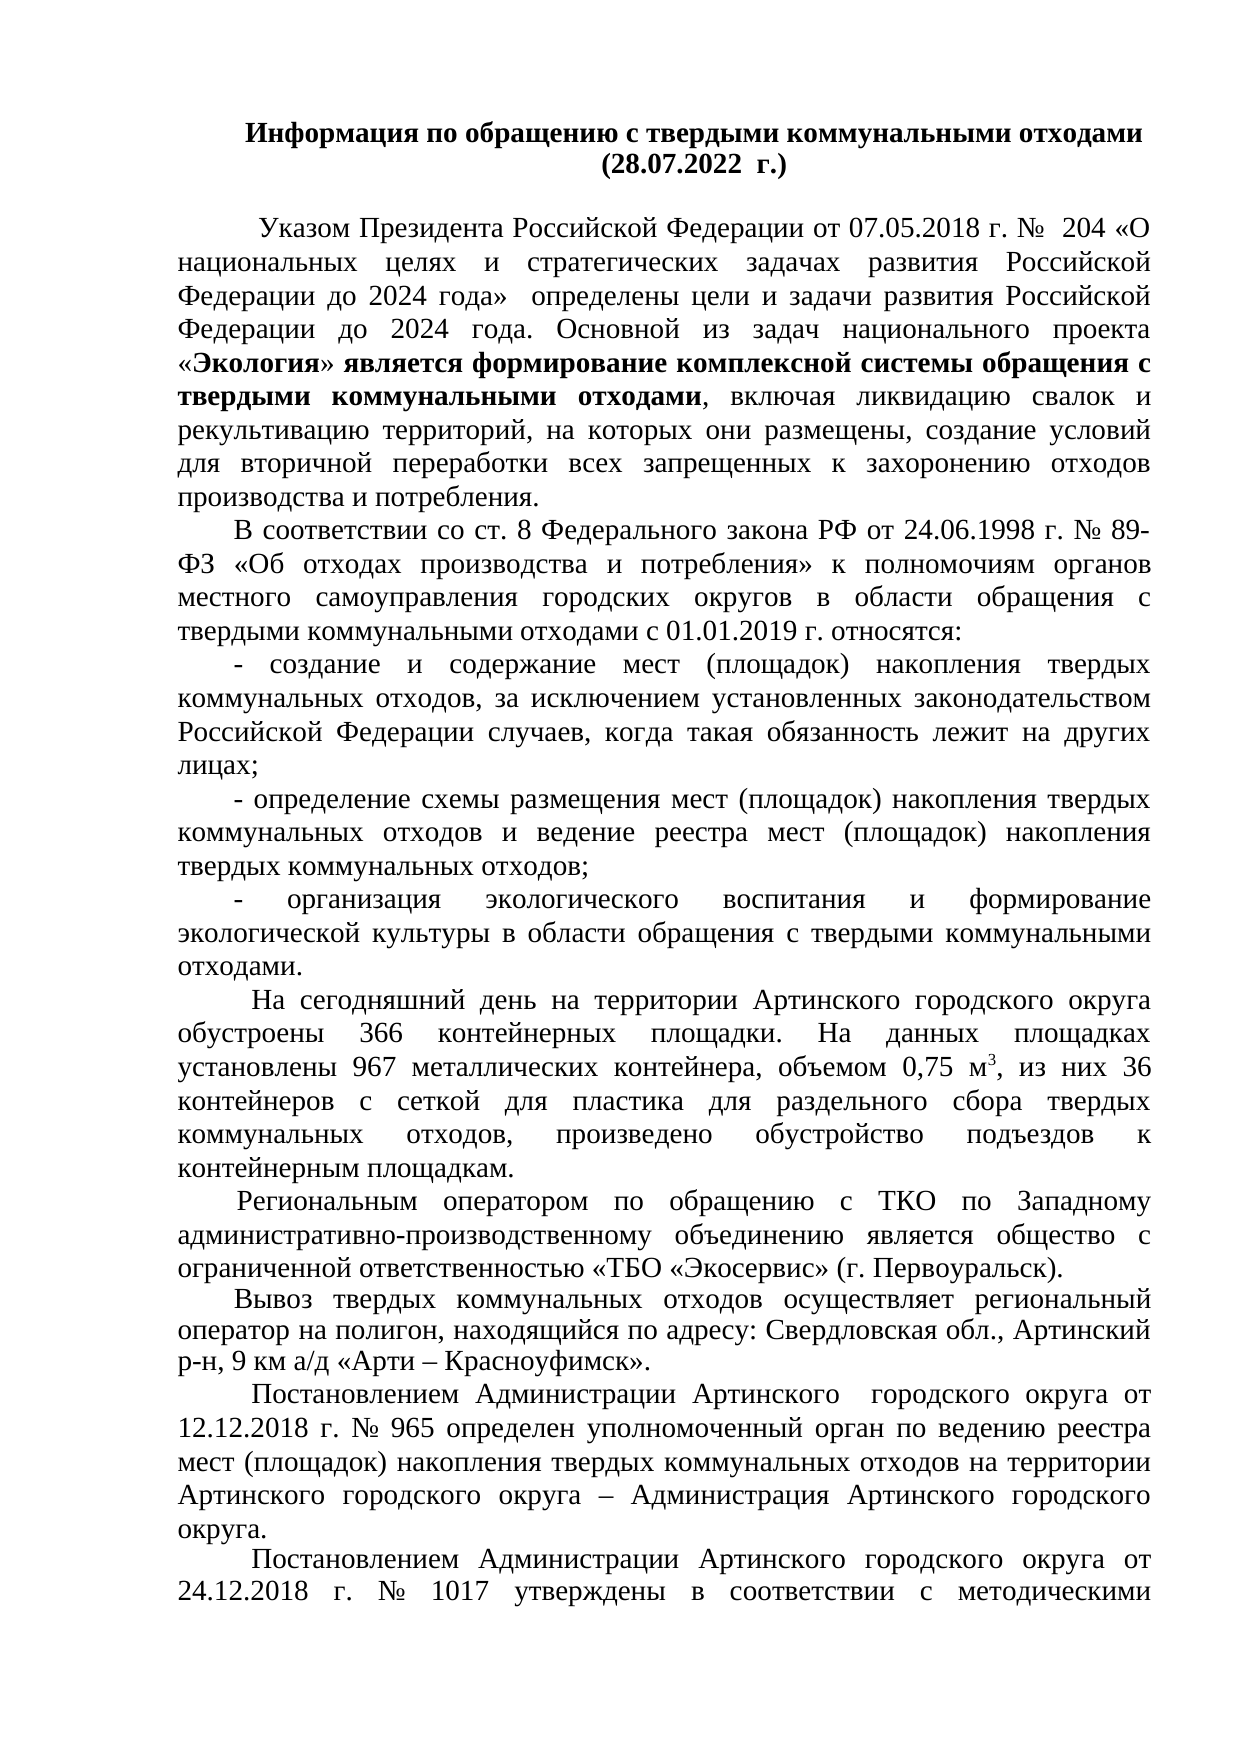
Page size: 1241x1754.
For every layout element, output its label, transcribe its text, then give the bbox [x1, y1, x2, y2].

text Информация по обращению с твердыми коммунальными отходами [177, 118, 1152, 149]
text - определение схемы размещения мест (площадок) накопления твердых коммунальных отходов и ведение реестра мест (площадок) накопления твердых коммунальных отходов; [177, 781, 1152, 881]
text - создание и содержание мест (площадок) накопления твердых коммунальных отходов, за исключением установленных законодательством Российской Федерации случаев, когда такая обязанность лежит на других лицах; [177, 647, 1152, 781]
text Региональным оператором по обращению с ТКО по Западному административно-производственному объединению является общество с ограниченной ответственностью «ТБО «Экосервис» (г. Первоуральск). [177, 1183, 1152, 1284]
text - организация экологического воспитания и формирование экологической культуры в области обращения с твердыми коммунальными отходами. [177, 881, 1152, 982]
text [177, 1544, 1152, 1606]
text В соответствии со ст. 8 Федерального закона РФ от 24.06.1998 г. № 89-ФЗ «Об отходах производства и потребления» к полномочиям органов местного самоуправления городских округов в области обращения с твердыми коммунальными отходами с 01.01.2019 г. относятся: [177, 512, 1152, 647]
text Указом Президента Российской Федерации от 07.05.2018 г. № 204 «О национальных целях и стратегических задачах развития Российской Федерации до 2024 года» определены цели и задачи развития Российской Федерации до 2024 года. Основной из задач национального проекта «Экология» является формирование комплексной системы обращения с твердыми коммунальными отходами, включая ликвидацию свалок и рекультивацию территорий, на которых они размещены, создание условий для вторичной переработки всех запрещенных к захоронению отходов производства и потребления. [177, 211, 1152, 512]
text На сегодняшний день на территории Артинского городского округа обустроены 366 контейнерных площадки. На данных площадках установлены 967 металлических контейнера, объемом 0,75 м3, из них 36 контейнеров с сеткой для пластика для раздельного сбора твердых коммунальных отходов, произведено обустройство подъездов к контейнерным площадкам. [177, 982, 1152, 1183]
text Постановлением Администрации Артинского городского округа от 12.12.2018 г. № 965 определен уполномоченный орган по ведению реестра мест (площадок) накопления твердых коммунальных отходов на территории Артинского городского округа – Администрация Артинского городского округа. [177, 1377, 1152, 1544]
text (28.07.2022 г.) [177, 149, 1152, 180]
text Вывоз твердых коммунальных отходов осуществляет региональный оператор на полигон, находящийся по адресу: Свердловская обл., Артинский р-н, а/д «Арти – Красноуфимск». [177, 1284, 1152, 1377]
